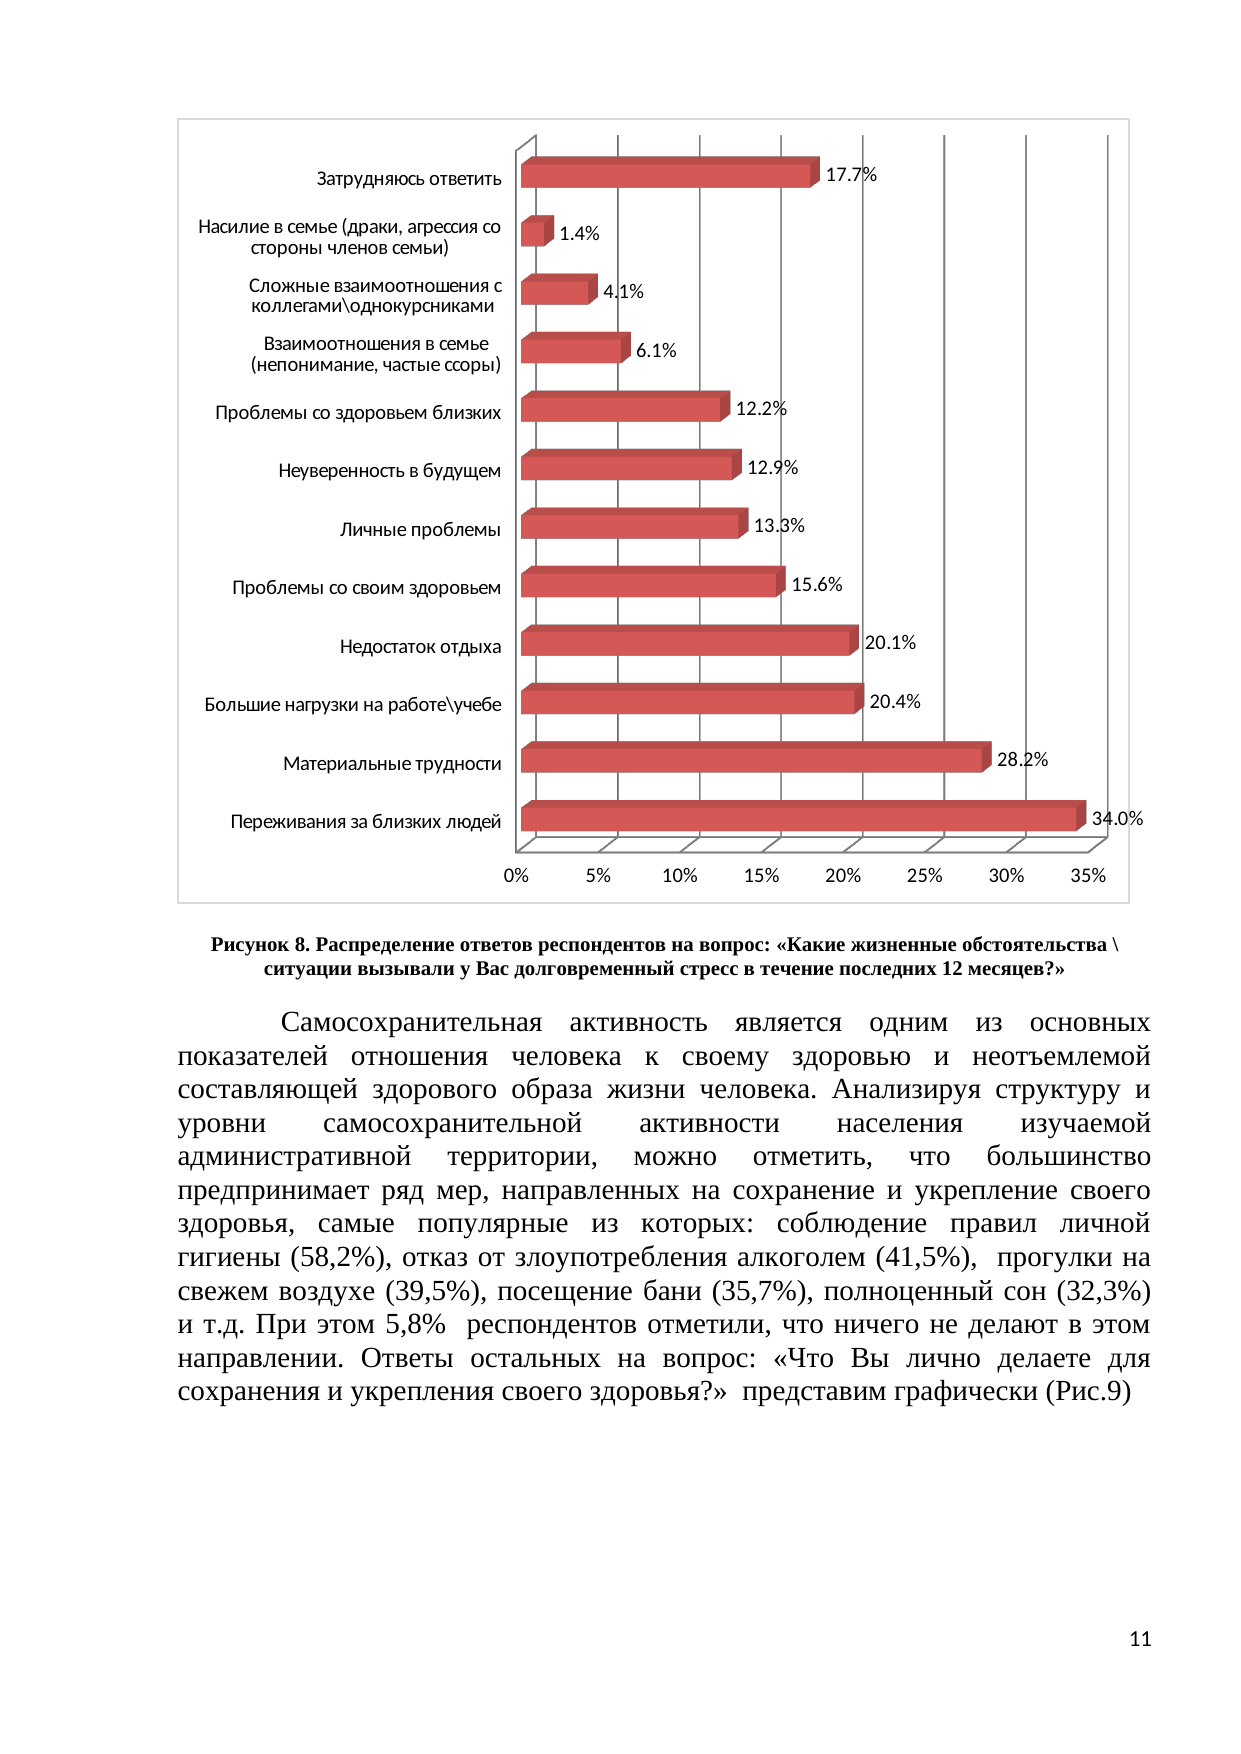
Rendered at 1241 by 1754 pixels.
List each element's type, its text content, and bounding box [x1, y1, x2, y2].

text Рисунок 8. Распределение ответов респондентов на вопрос: «Какие жизненные обстоятельства \ ситуации вызывали у Вас долговременный стресс в течение последних 12 месяцев?» [177, 932, 1152, 980]
text Самосохранительная активность является одним из основных показателей отношения человека к своему здоровью и неотъемлемой составляющей здорового образа жизни человека. Анализируя структуру и уровни самосохранительной активности населения изучаемой административной территории, можно отметить, что большинство предпринимает ряд мер, направленных на сохранение и укрепление своего здоровья, самые популярные из которых: соблюдение правил личной гигиены (58,2%), отказ от злоупотребления алкоголем (41,5%), прогулки на свежем воздухе (39,5%), посещение бани (35,7%), полноценный сон (32,3%) и т.д. При этом 5,8% респондентов отметили, что ничего не делают в этом направлении. Ответы остальных на вопрос: «Что Вы лично делаете для сохранения и укрепления своего здоровья?» представим графически (Рис.9) [177, 1004, 1152, 1407]
